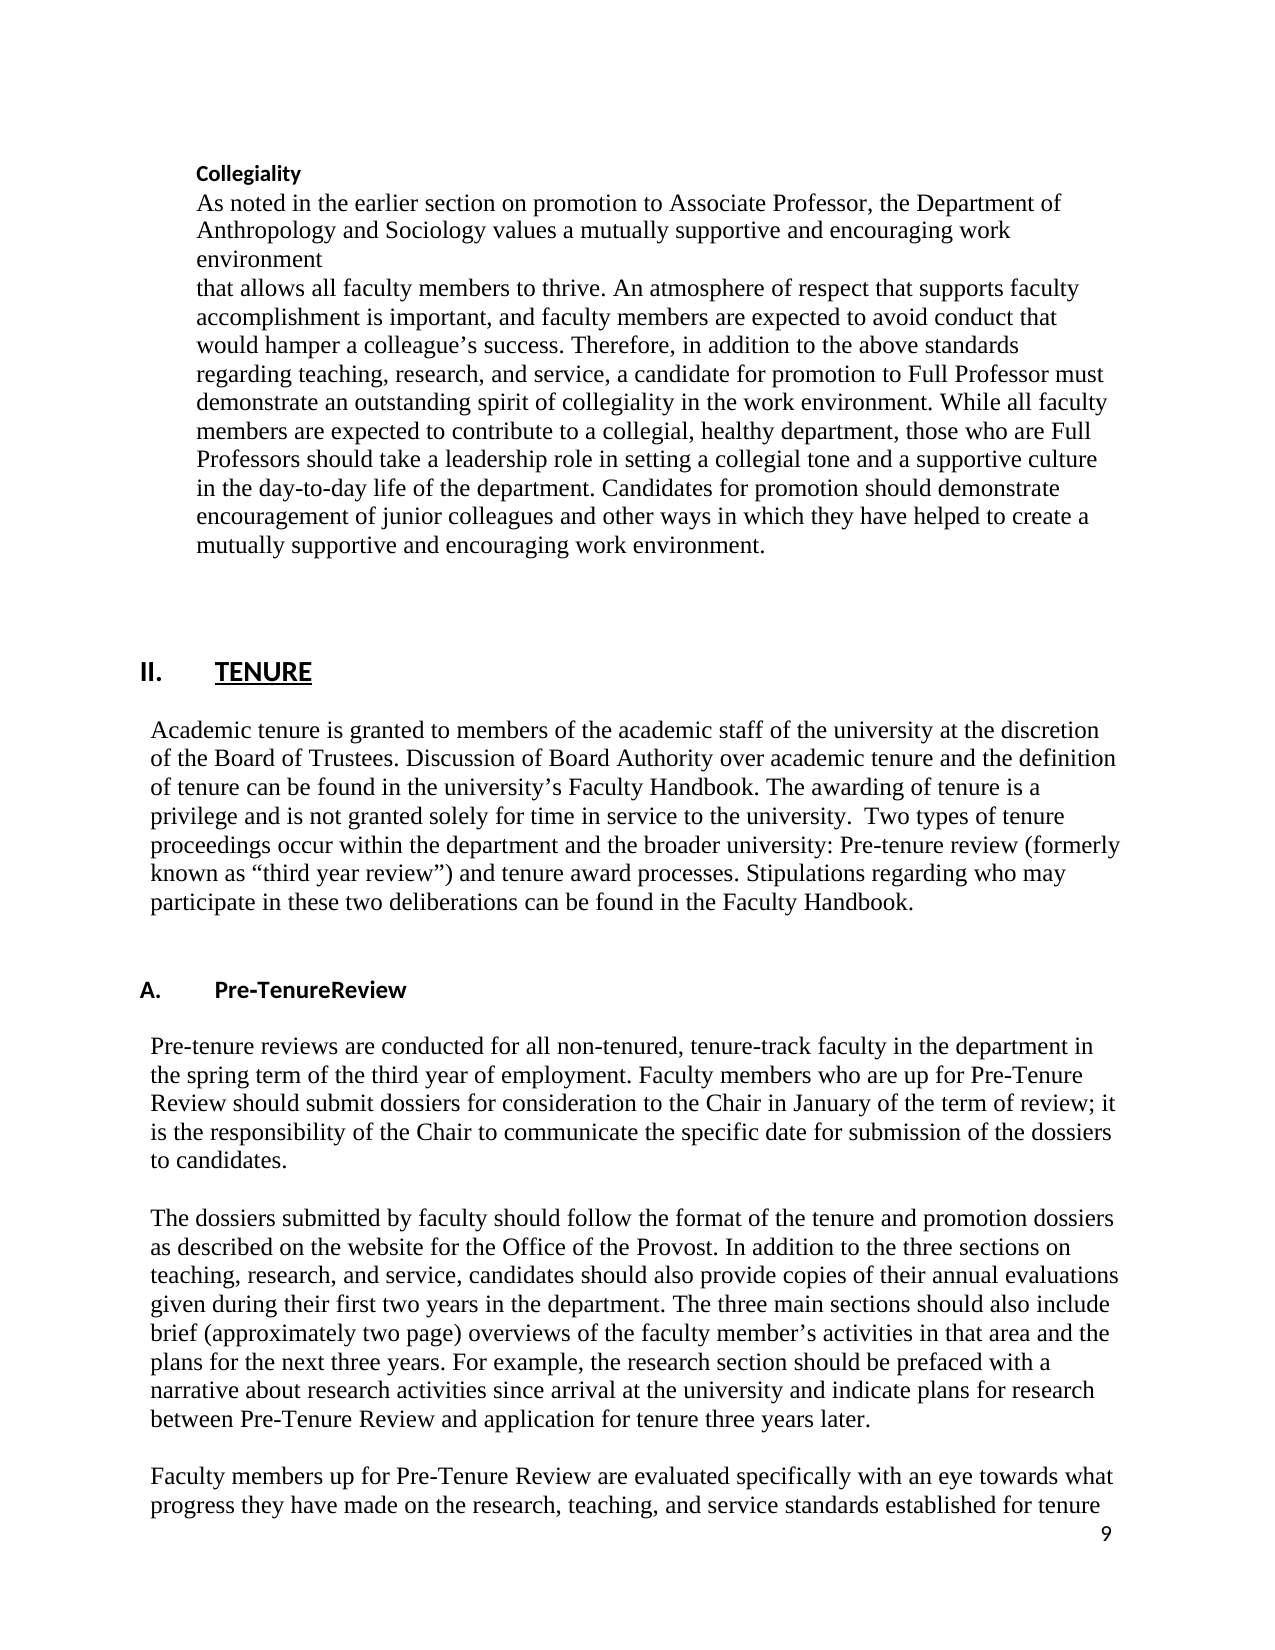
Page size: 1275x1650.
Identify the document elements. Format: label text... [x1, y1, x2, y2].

text that allows all faculty members to thrive. An atmosphere of respect that supports faculty accomplishment is important, and faculty members are expected to avoid conduct that would hamper a colleague’s success. Therefore, in addition to the above standards regarding teaching, research, and service, a candidate for promotion to Full Professor must demonstrate an outstanding spirit of collegiality in the work environment. While all faculty members are expected to contribute to a collegial, healthy department, those who are Full Professors should take a leadership role in setting a collegial tone and a supportive culture in the day-to-day life of the department. Candidates for promotion should demonstrate encouragement of junior colleagues and other ways in which they have helped to create a mutually supportive and encouraging work environment. [196, 273, 1118, 559]
text of the Board of Trustees. Discussion of Board Authority over academic tenure and the definition [150, 743, 1139, 772]
text Anthropology and Sociology values a mutually supportive and encouraging work environment [196, 216, 1139, 273]
text A. Pre‐Tenure Review [139, 972, 1137, 1006]
text Pre-tenure reviews are conducted for all non-tenured, tenure-track faculty in the department in the spring term of the third year of employment. Faculty members who are up for Pre-Tenure Review should submit dossiers for consideration to the Chair in January of the term of review; it is the responsibility of the Chair to communicate the specific date for submission of the dossiers to candidates. [150, 1032, 1124, 1174]
text As noted in the earlier section on promotion to Associate Professor, the Department of [196, 191, 1139, 216]
text The dossiers submitted by faculty should follow the format of the tenure and promotion dossiers as described on the website for the Office of the Provost. In addition to the three sections on teaching, research, and service, candidates should also provide copies of their annual evaluations given during their first two years in the department. The three main sections should also include brief (approximately two page) overviews of the faculty member’s activities in that area and the plans for the next three years. For example, the research section should be prefaced with a narrative about research activities since arrival at the university and indicate plans for research between Pre-Tenure Review and application for tenure three years later. [150, 1203, 1125, 1433]
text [150, 1462, 1128, 1519]
text Academic tenure is granted to members of the academic staff of the university at the discretion [150, 715, 1139, 743]
text II. TENURE [139, 653, 1137, 688]
text Collegiality [196, 144, 1139, 191]
text of tenure can be found in the university’s Faculty Handbook. The awarding of tenure is a privilege and is not granted solely for time in service to the university. Two types of tenure proceedings occur within the department and the broader university: Pre-tenure review (formerly known as “third year review”) and tenure award processes. Stipulations regarding who may participate in these two deliberations can be found in the Faculty Handbook. [150, 772, 1126, 916]
